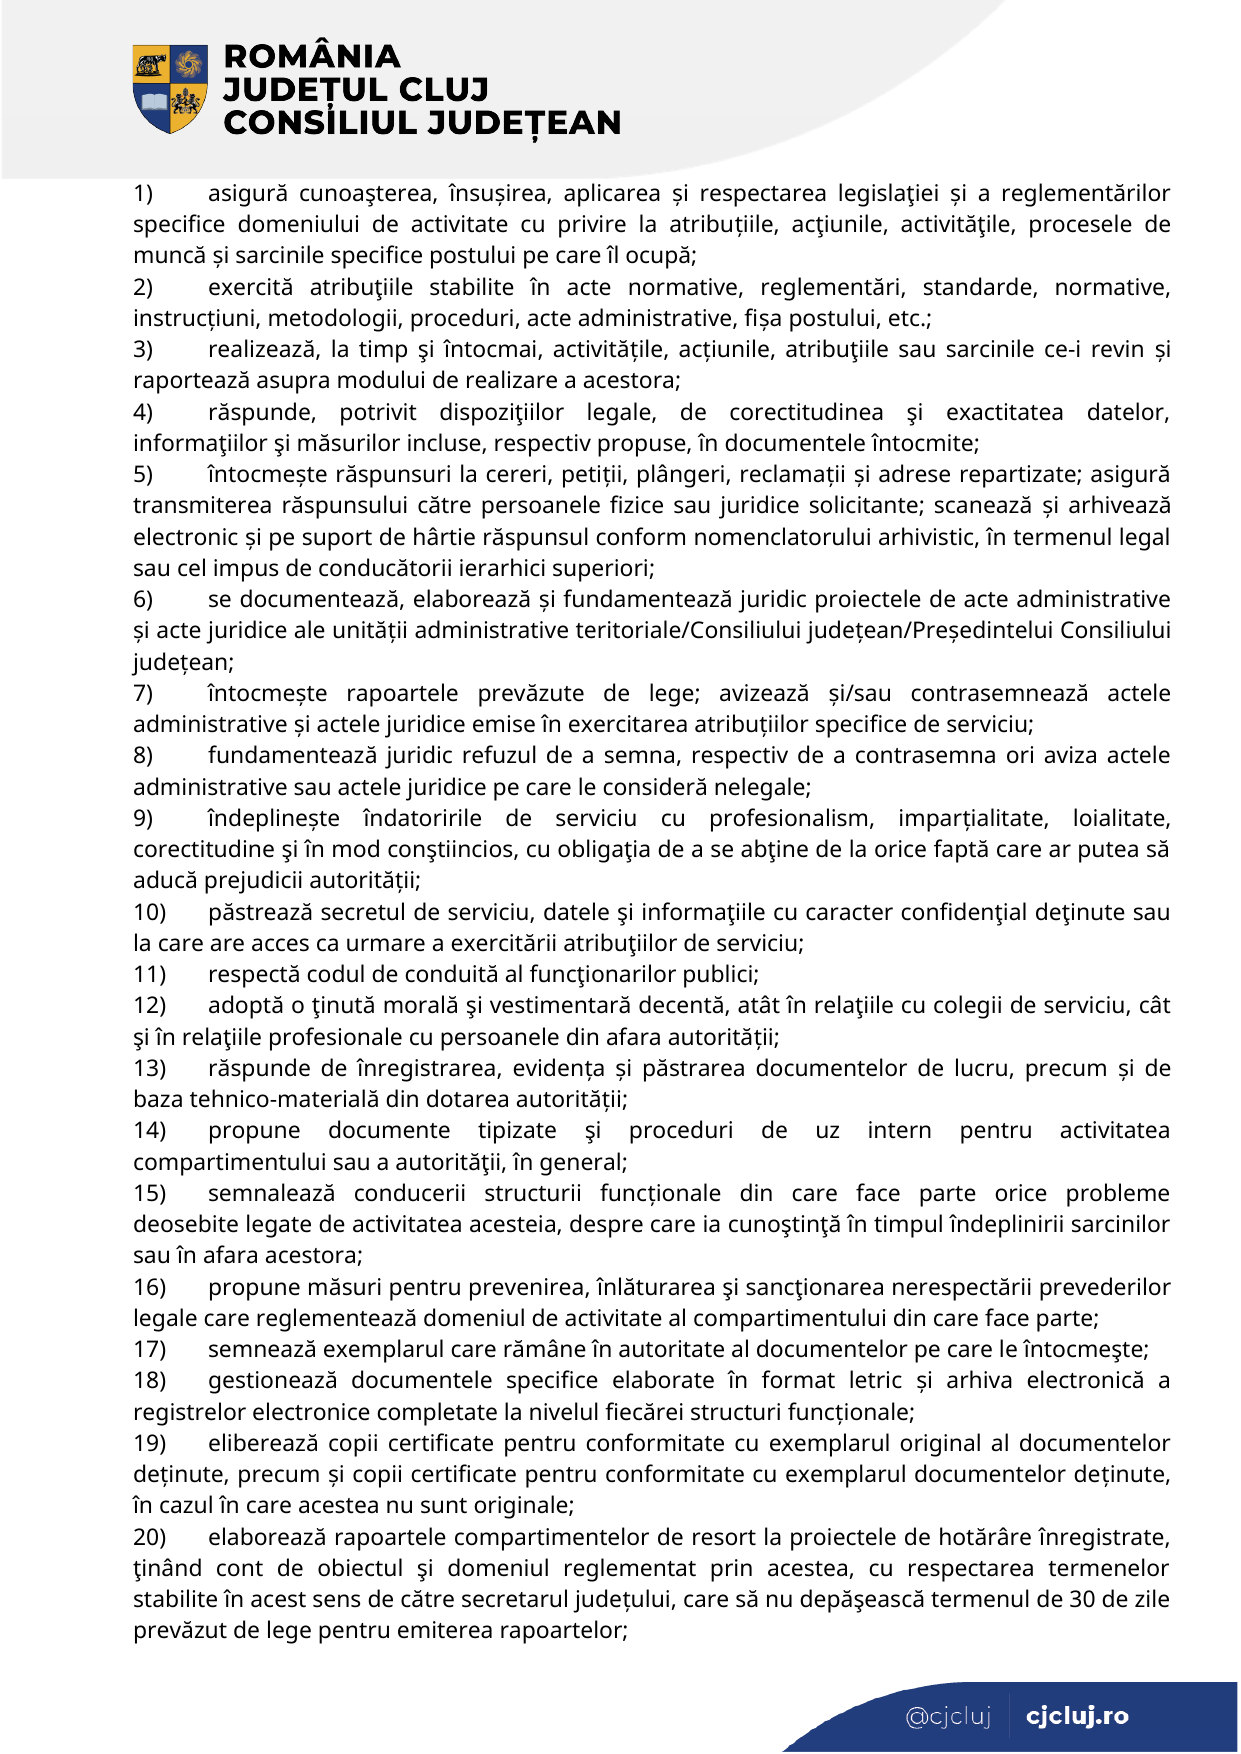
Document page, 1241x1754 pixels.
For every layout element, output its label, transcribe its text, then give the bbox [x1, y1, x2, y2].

list eliberează copii certificate pentru conformitate cu exemplarul original al documentelor deținute, precum și copii certificate pentru conformitate cu exemplarul documentelor deținute, în cazul în care acestea nu sunt originale; [133, 1427, 1172, 1521]
list păstrează secretul de serviciu, datele şi informaţiile cu caracter confidenţial deţinute sau la care are acces ca urmare a exercitării atribuţiilor de serviciu; [133, 896, 1172, 958]
list semnalează conducerii structurii funcționale din care face parte orice probleme deosebite legate de activitatea acesteia, despre care ia cunoştinţă în timpul îndeplinirii sarcinilor sau în afara acestora; [133, 1177, 1172, 1271]
list realizează, la timp şi întocmai, activitățile, acțiunile, atribuţiile sau sarcinile ce-i revin și raportează asupra modului de realizare a acestora; [133, 333, 1172, 396]
list răspunde, potrivit dispoziţiilor legale, de corectitudinea şi exactitatea datelor, informaţiilor şi măsurilor incluse, respectiv propuse, în documentele întocmite; [133, 396, 1172, 458]
picture [781, 1682, 1238, 1752]
list fundamentează juridic refuzul de a semna, respectiv de a contrasemna ori aviza actele administrative sau actele juridice pe care le consideră nelegale; [133, 739, 1172, 802]
list întocmește rapoartele prevăzute de lege; avizează și/sau contrasemnează actele administrative și actele juridice emise în exercitarea atribuțiilor specifice de serviciu; [133, 677, 1172, 739]
list semnează exemplarul care rămâne în autoritate al documentelor pe care le întocmeşte; [133, 1333, 1172, 1364]
list se documentează, elaborează și fundamentează juridic proiectele de acte administrative și acte juridice ale unității administrative teritoriale/Consiliului județean/Președintelui Consiliului județean; [133, 583, 1172, 677]
list răspunde de înregistrarea, evidența și păstrarea documentelor de lucru, precum și de baza tehnico-materială din dotarea autorității; [133, 1052, 1172, 1114]
list adoptă o ţinută morală şi vestimentară decentă, atât în relaţiile cu colegii de serviciu, cât şi în relaţiile profesionale cu persoanele din afara autorității; [133, 989, 1172, 1052]
list propune documente tipizate şi proceduri de uz intern pentru activitatea compartimentului sau a autorităţii, în general; [133, 1114, 1172, 1177]
list gestionează documentele specifice elaborate în format letric și arhiva electronică a registrelor electronice completate la nivelul fiecărei structuri funcționale; [133, 1364, 1172, 1427]
list elaborează rapoartele compartimentelor de resort la proiectele de hotărâre înregistrate, ţinând cont de obiectul şi domeniul reglementat prin acestea, cu respectarea termenelor stabilite în acest sens de către secretarul județului, care să nu depăşească termenul de 30 de zile prevăzut de lege pentru emiterea rapoartelor; [133, 1521, 1172, 1646]
list respectă codul de conduită al funcţionarilor publici; [133, 958, 1172, 989]
list îndeplinește îndatoririle de serviciu cu profesionalism, imparțialitate, loialitate, corectitudine şi în mod conştiincios, cu obligaţia de a se abţine de la orice faptă care ar putea să aducă prejudicii autorității; [133, 802, 1172, 896]
list asigură cunoaşterea, însușirea, aplicarea și respectarea legislaţiei și a reglementărilor specifice domeniului de activitate cu privire la atribuțiile, acţiunile, activităţile, procesele de muncă și sarcinile specifice postului pe care îl ocupă; [133, 177, 1172, 271]
list exercită atribuţiile stabilite în acte normative, reglementări, standarde, normative, instrucțiuni, metodologii, proceduri, acte administrative, fișa postului, etc.; [133, 271, 1172, 333]
list propune măsuri pentru prevenirea, înlăturarea şi sancţionarea nerespectării prevederilor legale care reglementează domeniul de activitate al compartimentului din care face parte; [133, 1271, 1172, 1333]
list întocmește răspunsuri la cereri, petiții, plângeri, reclamații și adrese repartizate; asigură transmiterea răspunsului către persoanele fizice sau juridice solicitante; scanează și arhivează electronic și pe suport de hârtie răspunsul conform nomenclatorului arhivistic, în termenul legal sau cel impus de conducătorii ierarhici superiori; [133, 458, 1172, 583]
picture [132, 37, 620, 143]
